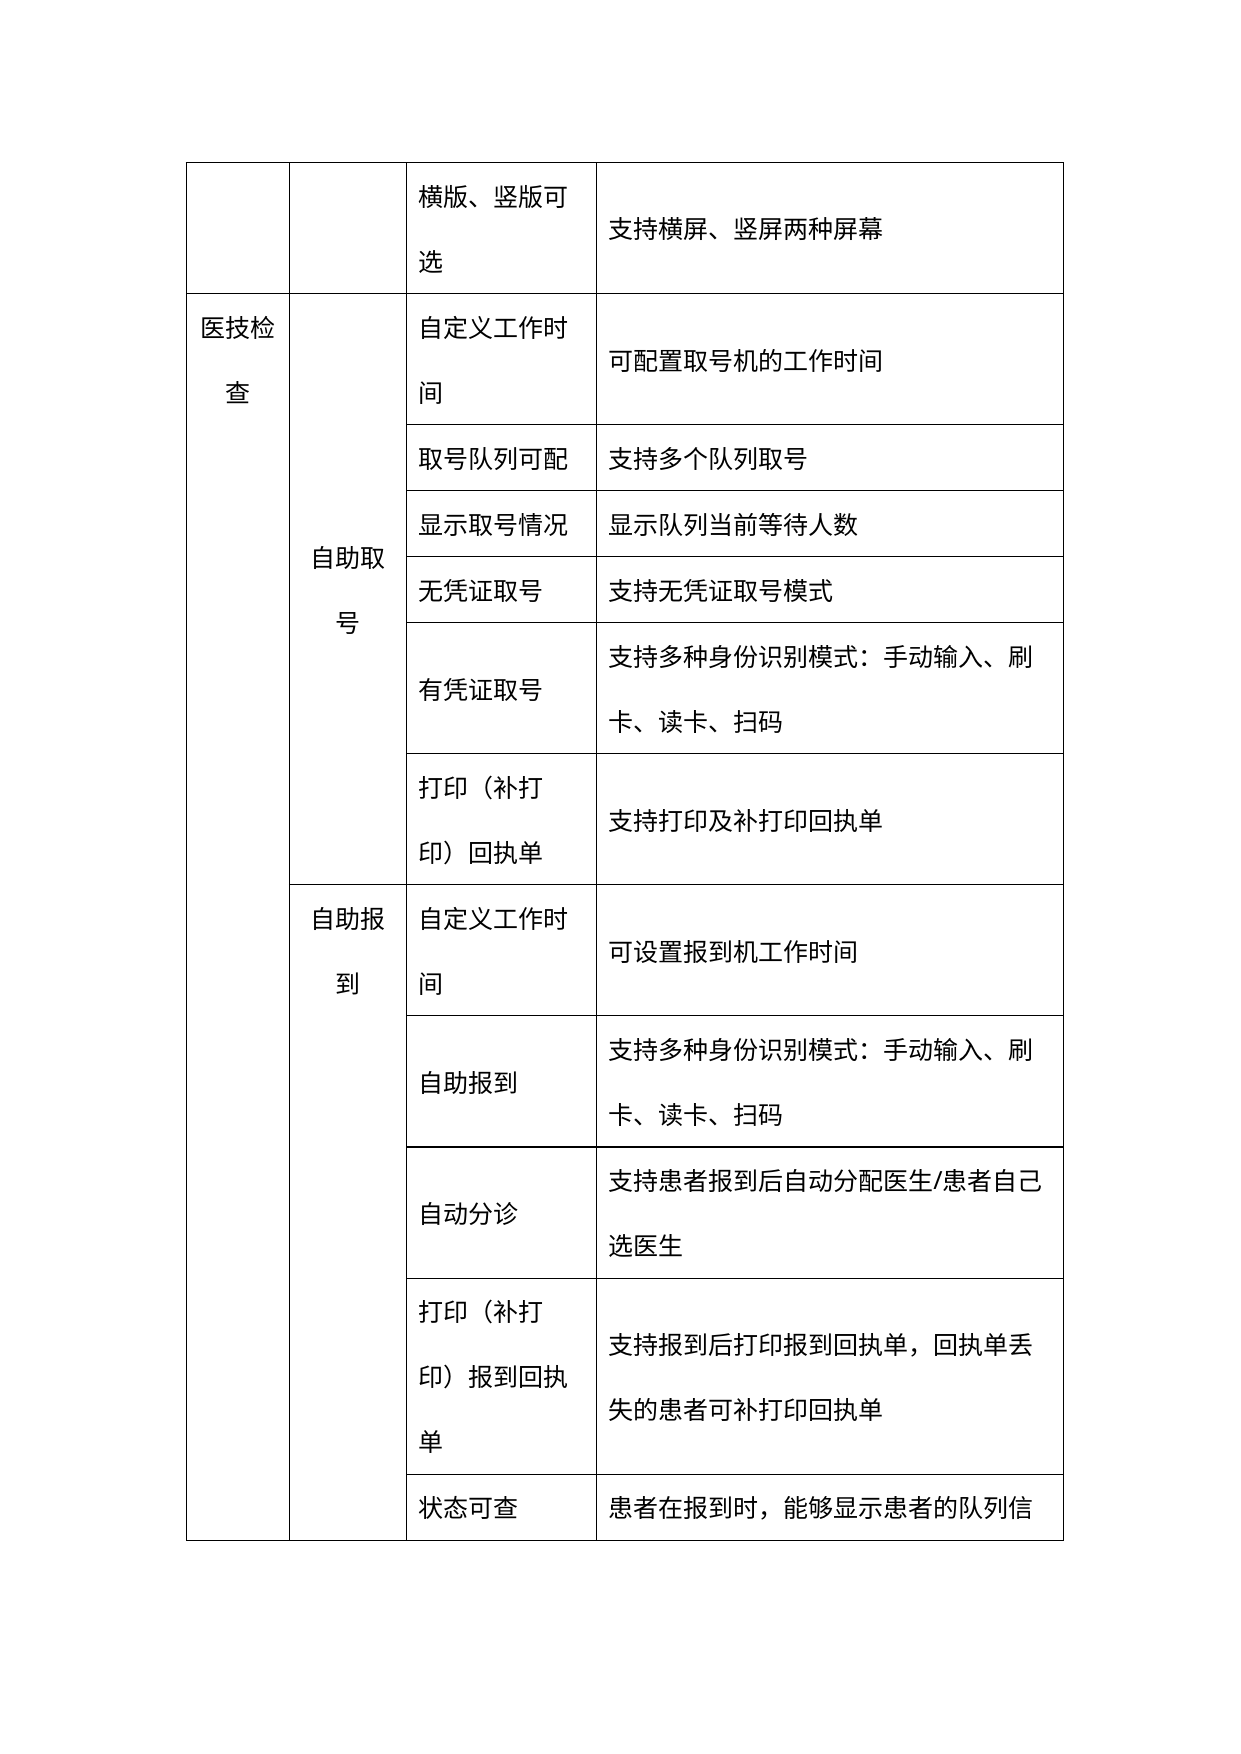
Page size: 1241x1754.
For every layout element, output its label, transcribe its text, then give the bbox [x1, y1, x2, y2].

table_cell 取号队列可配 [407, 425, 596, 490]
table_cell 打印（补打印）报到回执单 [407, 1279, 596, 1473]
table_cell 无凭证取号 [407, 557, 596, 622]
table_cell 支持多个队列取号 [597, 425, 1063, 490]
table_cell 支持报到后打印报到回执单，回执单丢失的患者可补打印回执单 [597, 1279, 1063, 1473]
table_cell 自助报到 [407, 1016, 596, 1146]
table_cell 显示队列当前等待人数 [597, 491, 1063, 556]
table_cell 支持无凭证取号模式 [597, 557, 1063, 622]
table_cell 状态可查 [407, 1475, 596, 1539]
table_cell 自助取号 [290, 294, 406, 884]
table_cell 支持多种身份识别模式：手动输入、刷卡、读卡、扫码 [597, 1016, 1063, 1146]
table_cell 支持多种身份识别模式：手动输入、刷卡、读卡、扫码 [597, 623, 1063, 753]
table_cell 有凭证取号 [407, 623, 596, 753]
table_cell 支持横屏、竖屏两种屏幕 [597, 163, 1063, 293]
table_cell 患者在报到时，能够显示患者的队列信息 [597, 1475, 1063, 1539]
table_cell 可配置取号机的工作时间 [597, 294, 1063, 424]
table_cell 自定义工作时间 [407, 294, 596, 424]
table_cell 自定义工作时间 [407, 885, 596, 1015]
table_cell 打印（补打印）回执单 [407, 754, 596, 884]
table_cell 支持患者报到后自动分配医生/患者自己选医生 [597, 1148, 1063, 1277]
table_cell 医技检查 [187, 294, 289, 1539]
table_cell 横版、竖版可选 [407, 163, 596, 293]
table_cell 可设置报到机工作时间 [597, 885, 1063, 1015]
table_cell 自助报到 [290, 885, 406, 1539]
table_cell 自动分诊 [407, 1148, 596, 1277]
table_cell 显示取号情况 [407, 491, 596, 556]
table_cell 支持打印及补打印回执单 [597, 754, 1063, 884]
